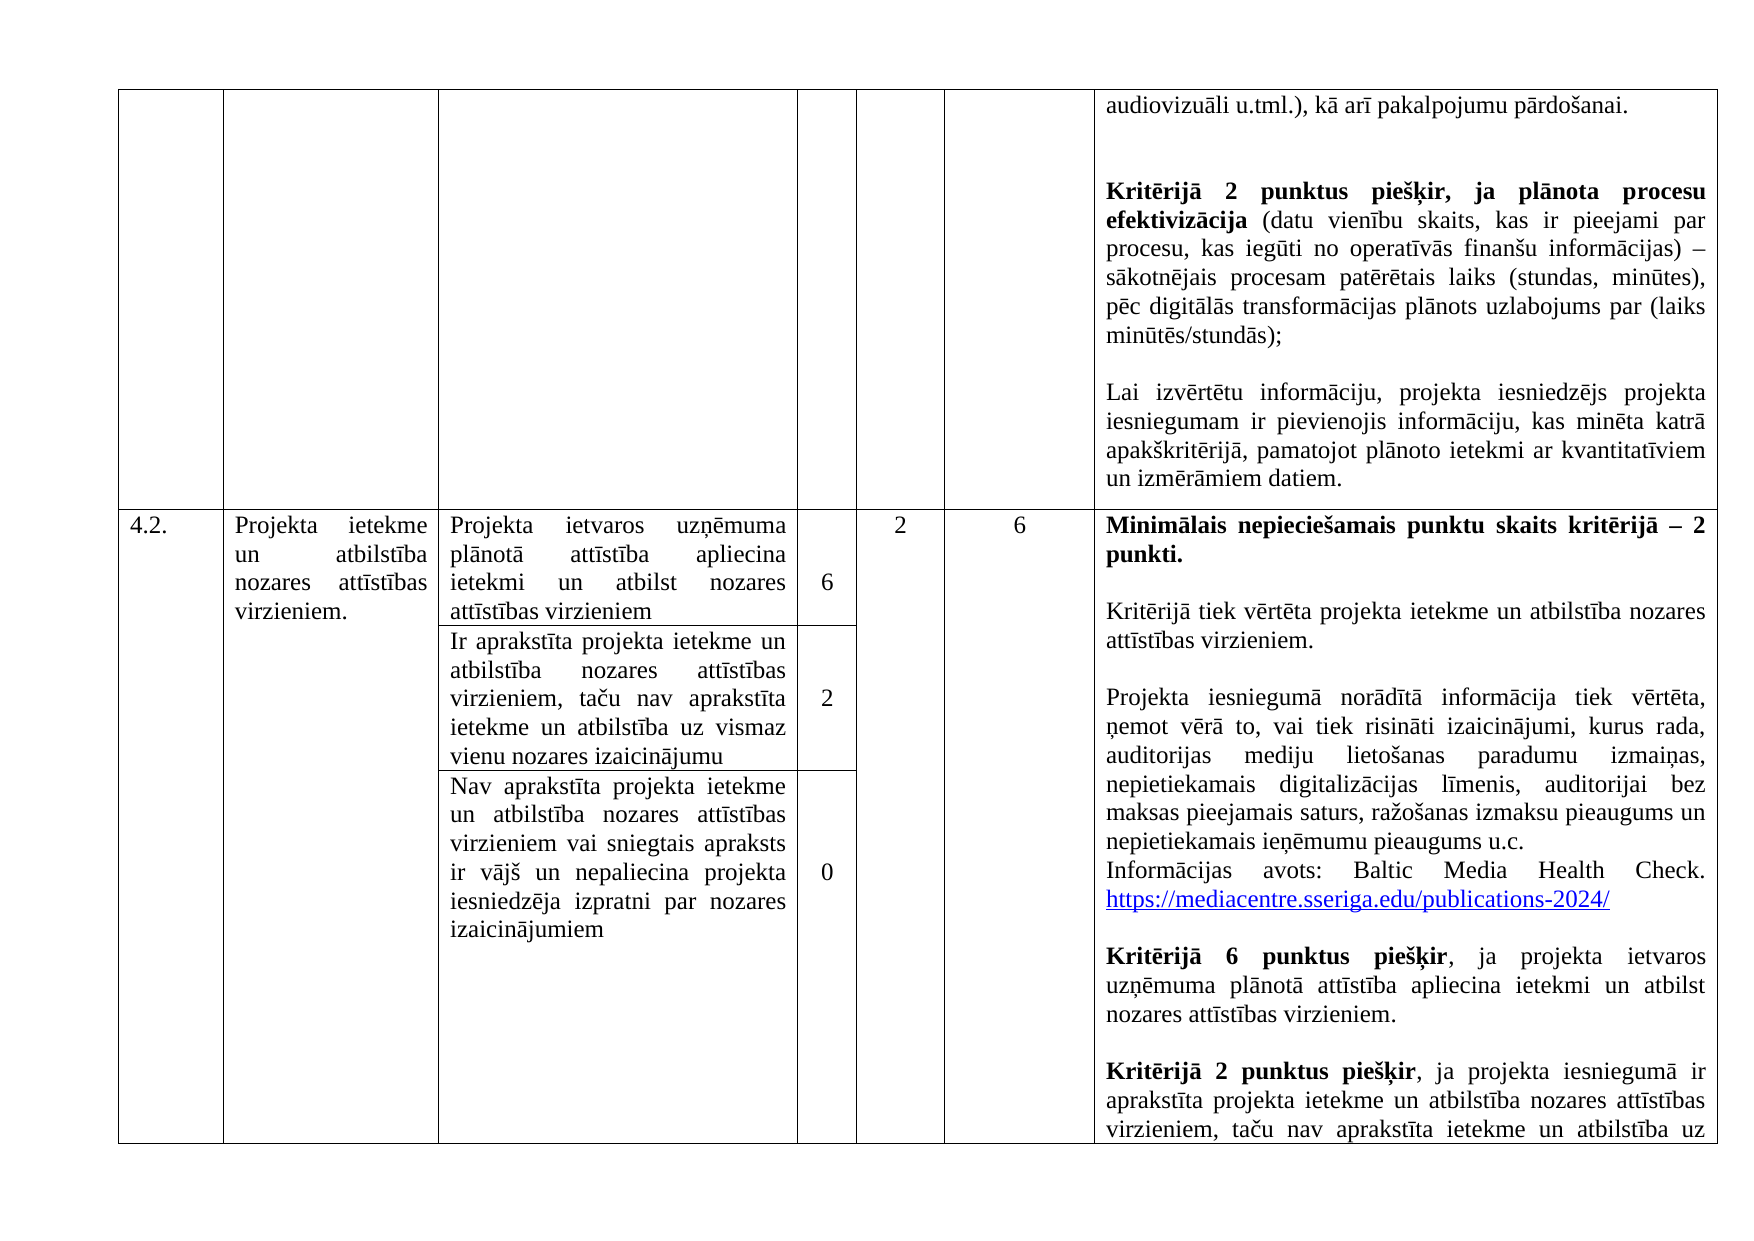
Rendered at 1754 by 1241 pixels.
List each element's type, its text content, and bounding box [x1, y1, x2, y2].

table_cell 2 [798, 90, 856, 509]
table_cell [439, 90, 797, 509]
table_cell 2 [857, 510, 944, 1142]
table_cell Projekta ietekme un atbilstība nozares attīstības virzieniem. [224, 510, 438, 1142]
table_cell [119, 90, 223, 509]
table_cell 4.2. [119, 510, 223, 1142]
table_cell [945, 90, 1094, 509]
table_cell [439, 771, 797, 1142]
table_cell 2 [798, 626, 856, 770]
table_cell [224, 90, 438, 509]
table_cell Ir aprakstīta projekta ietekme un atbilstība nozares attīstības virzieniem, taču nav aprakstīta ietekme un atbilstība uz vismaz vienu nozares izaicinājumu [439, 626, 797, 770]
table_cell Projekta ietvaros uzņēmuma plānotā attīstība apliecina ietekmi un atbilst nozares attīstības virzieniem [439, 510, 797, 625]
table_cell [857, 90, 944, 509]
table_cell 6 [945, 510, 1094, 1142]
table_cell 0 [798, 771, 856, 1142]
table_cell Minimālais nepieciešamais punktu skaits kritērijā – 2 punkti. Kritērijā tiek vērtēta projekta ietekme un atbilstība nozares attīstības virzieniem. Projekta iesniegumā norādītā informācija tiek vērtēta, ņemot vērā to, vai tiek risināti izaicinājumi, kurus rada, auditorijas mediju lietošanas paradumu izmaiņas, nepietiekamais digitalizācijas līmenis, auditorijai bez maksas pieejamais saturs, ražošanas izmaksu pieaugums un nepietiekamais ieņēmumu pieaugums u.c. Informācijas avots: Baltic Media Health Check. https://mediacentre.sseriga.edu/publications-2024/ Kritērijā 6 punktus piešķir, ja projekta ietvaros uzņēmuma plānotā attīstība apliecina ietekmi un atbilst nozares attīstības virzieniem. Kritērijā 2 punktus piešķir, ja projekta iesniegumā ir aprakstīta projekta ietekme un atbilstība nozares attīstības virzieniem, taču nav aprakstīta ietekme un atbilstība uz vismaz vienu nozares izaicinājumu. Kritērijā 0 punktus piešķir, ja projekta iesniegumā nav aprakstīta projekta ietekme un atbilstība nozares attīstības virzieniem vai sniegtais apraksts ir vājš un nepaliecina projekta iesniedzēja izpratni par nozares izaicinājumiem. [1095, 510, 1717, 1142]
table_cell 6 [798, 510, 856, 625]
